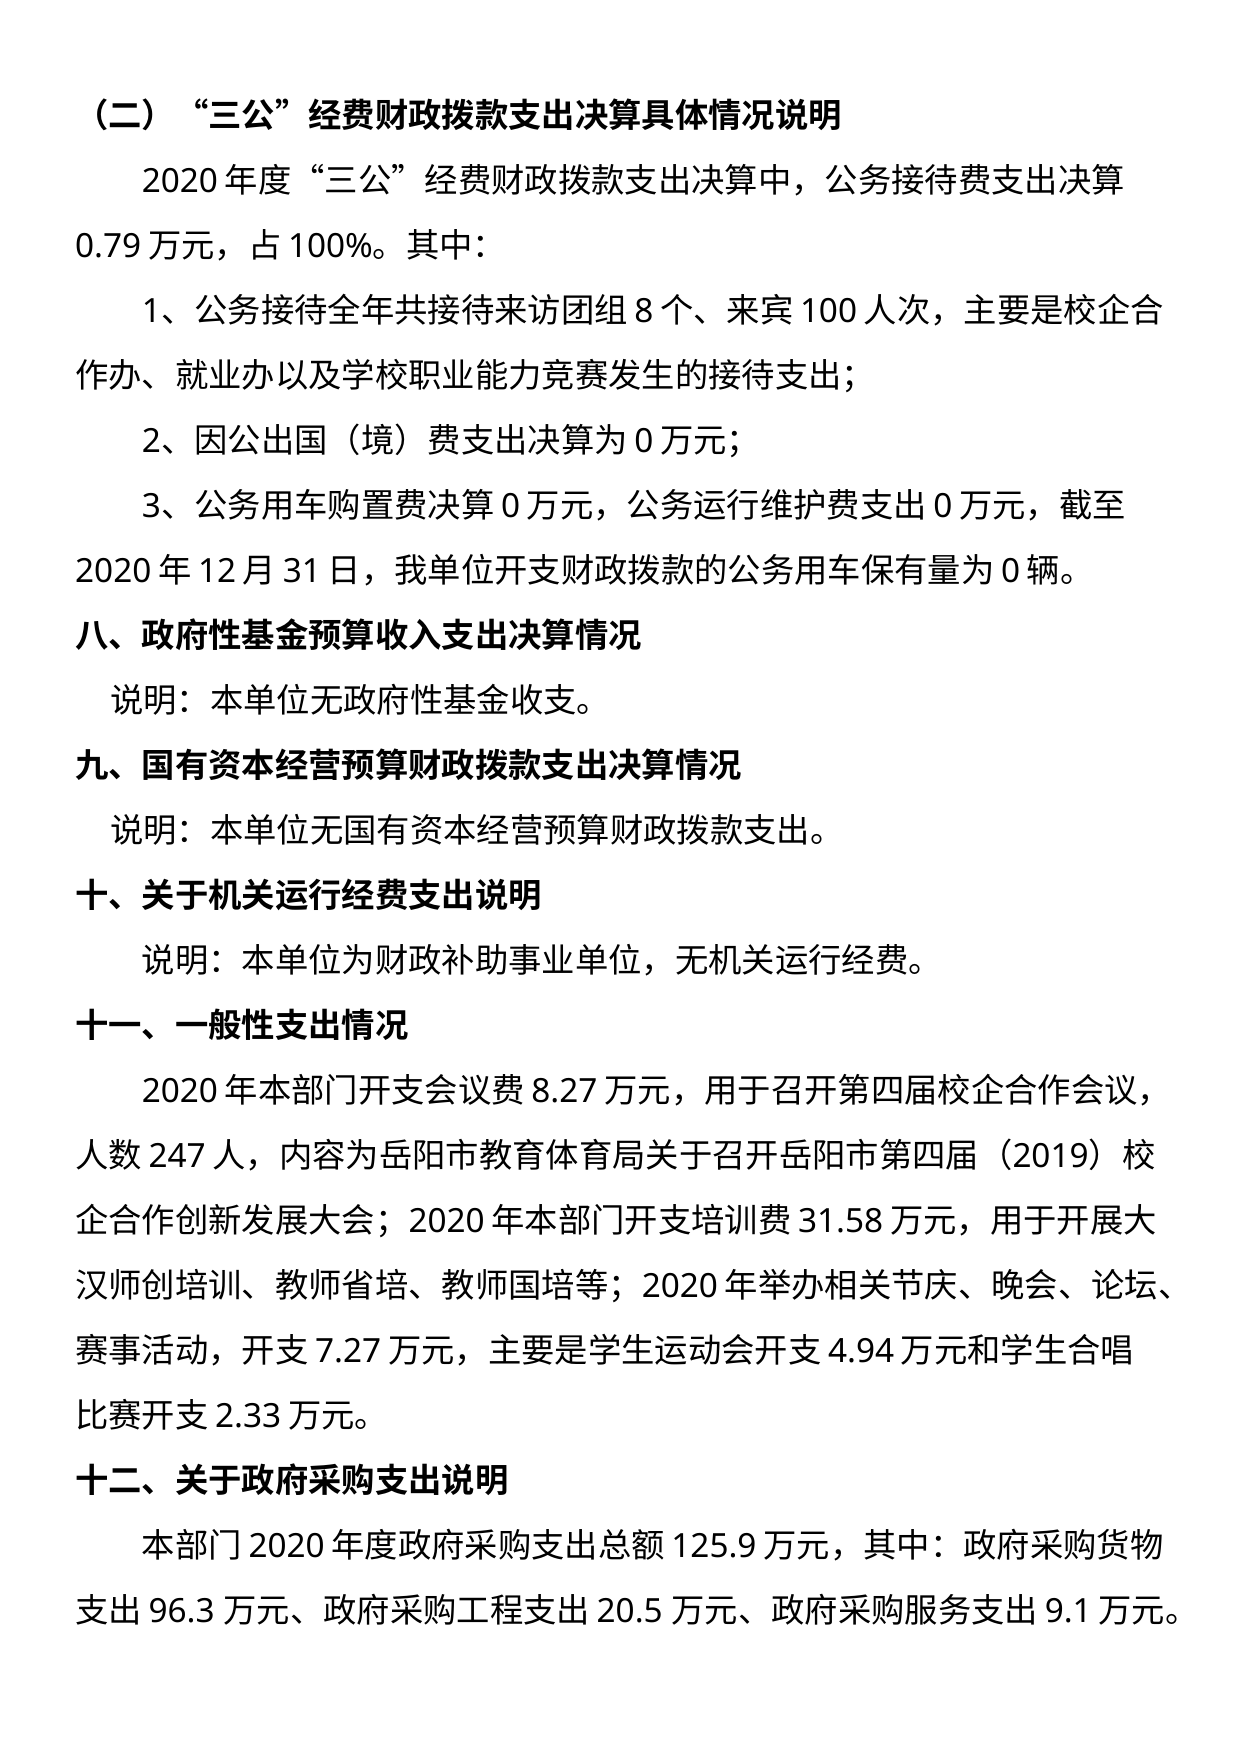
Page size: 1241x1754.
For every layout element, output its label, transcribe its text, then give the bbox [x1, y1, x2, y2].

text 2020年度“三公”经费财政拨款支出决算中，公务接待费支出决算0.79万元，占100%。其中： [75, 146, 1165, 276]
text 2020年本部门开支会议费8.27万元，用于召开第四届校企合作会议，人数247人，内容为岳阳市教育体育局关于召开岳阳市第四届（2019）校企合作创新发展大会；2020年本部门开支培训费31.58万元，用于开展大汉师创培训、教师省培、教师国培等；2020年举办相关节庆、晚会、论坛、赛事活动，开支7.27万元，主要是学生运动会开支4.94万元和学生合唱比赛开支2.33万元。 [75, 1056, 1165, 1446]
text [75, 1511, 1165, 1641]
text 十一、一般性支出情况 [75, 991, 1165, 1056]
text 十、关于机关运行经费支出说明 [75, 861, 1165, 926]
text （二）“三公”经费财政拨款支出决算具体情况说明 [75, 81, 1165, 146]
text 说明：本单位无政府性基金收支。 [75, 666, 1165, 731]
list 因公出国（境）费支出决算为0万元； [75, 406, 1165, 471]
text 说明：本单位为财政补助事业单位，无机关运行经费。 [75, 926, 1165, 991]
text 八、政府性基金预算收入支出决算情况 [75, 601, 1165, 666]
text 说明：本单位无国有资本经营预算财政拨款支出。 [75, 796, 1165, 861]
text 十二、关于政府采购支出说明 [75, 1446, 1165, 1511]
list 公务用车购置费决算0万元，公务运行维护费支出0万元，截至2020年12月31日，我单位开支财政拨款的公务用车保有量为0辆。 [75, 471, 1165, 601]
list 公务接待全年共接待来访团组8个、来宾100人次，主要是校企合作办、就业办以及学校职业能力竞赛发生的接待支出； [75, 276, 1165, 406]
text 九、国有资本经营预算财政拨款支出决算情况 [75, 731, 1165, 796]
